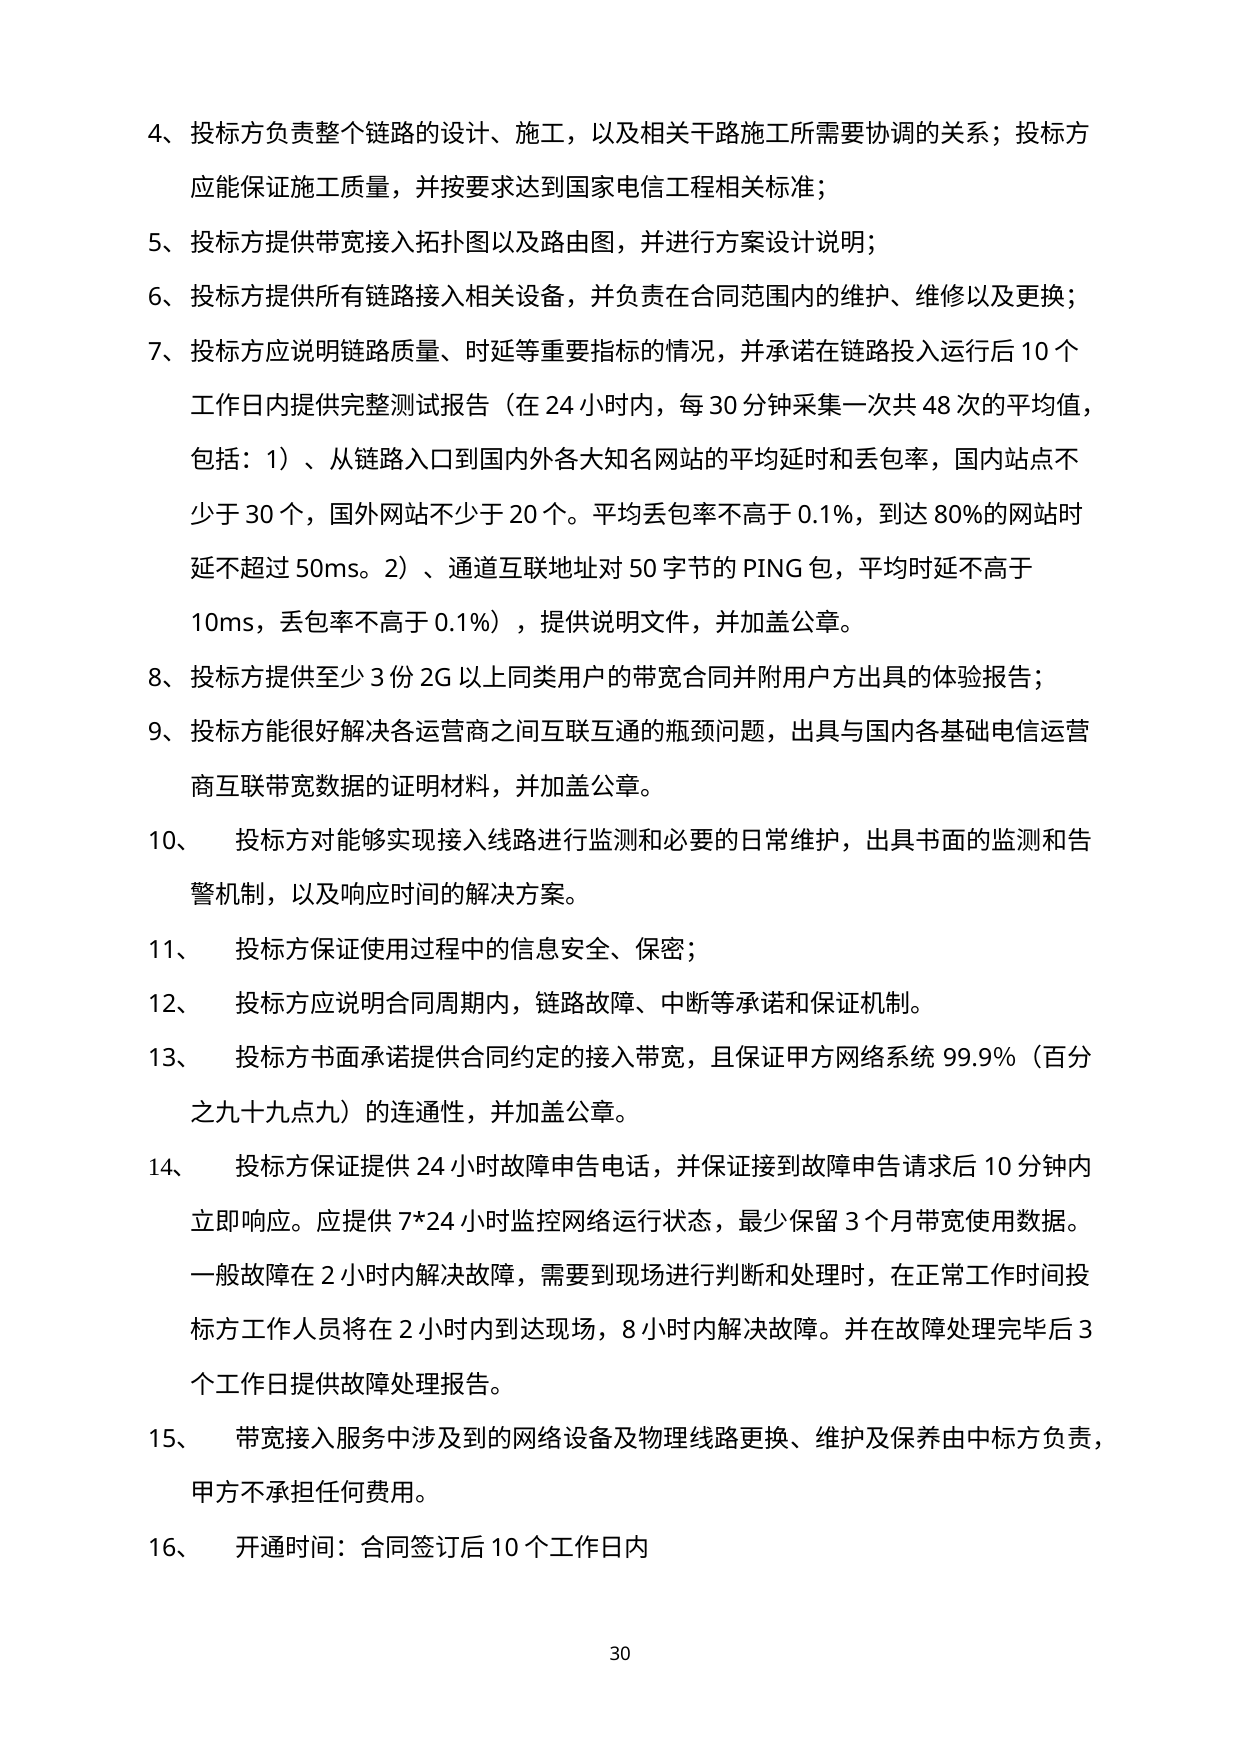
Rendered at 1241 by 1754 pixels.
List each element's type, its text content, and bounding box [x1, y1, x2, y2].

list 投标方书面承诺提供合同约定的接入带宽，且保证甲方网络系统99.9％（百分之九十九点九）的连通性，并加盖公章。 [148, 1038, 1092, 1128]
list 投标方能很好解决各运营商之间互联互通的瓶颈问题，出具与国内各基础电信运营商互联带宽数据的证明材料，并加盖公章。 [148, 712, 1092, 802]
list 投标方保证提供24小时故障申告电话，并保证接到故障申告请求后10分钟内立即响应。应提供7*24小时监控网络运行状态，最少保留3个月带宽使用数据。一般故障在2小时内解决故障，需要到现场进行判断和处理时，在正常工作时间投标方工作人员将在2小时内到达现场，8小时内解决故障。并在故障处理完毕后3个工作日提供故障处理报告。 [148, 1147, 1092, 1400]
list 投标方保证使用过程中的信息安全、保密； [148, 929, 1092, 965]
list 带宽接入服务中涉及到的网络设备及物理线路更换、维护及保养由中标方负责，甲方不承担任何费用。 [148, 1418, 1092, 1509]
list 投标方应说明链路质量、时延等重要指标的情况，并承诺在链路投入运行后10个工作日内提供完整测试报告（在24小时内，每30分钟采集一次共48次的平均值，包括：1）、从链路入口到国内外各大知名网站的平均延时和丢包率，国内站点不少于30个，国外网站不少于20个。平均丢包率不高于0.1%，到达80%的网站时延不超过50ms。2）、通道互联地址对50字节的PING包，平均时延不高于10ms，丢包率不高于0.1%），提供说明文件，并加盖公章。 [148, 331, 1092, 639]
list 投标方提供至少3份2G以上同类用户的带宽合同并附用户方出具的体验报告； [148, 657, 1092, 693]
list 开通时间：合同签订后10个工作日内 [148, 1527, 1092, 1563]
list 投标方负责整个链路的设计、施工，以及相关干路施工所需要协调的关系；投标方应能保证施工质量，并按要求达到国家电信工程相关标准； [148, 113, 1092, 204]
list 投标方提供所有链路接入相关设备，并负责在合同范围内的维护、维修以及更换； [148, 277, 1092, 313]
list 投标方对能够实现接入线路进行监测和必要的日常维护，出具书面的监测和告警机制，以及响应时间的解决方案。 [148, 820, 1092, 911]
list 投标方应说明合同周期内，链路故障、中断等承诺和保证机制。 [148, 983, 1092, 1020]
list 投标方提供带宽接入拓扑图以及路由图，并进行方案设计说明； [148, 222, 1092, 258]
